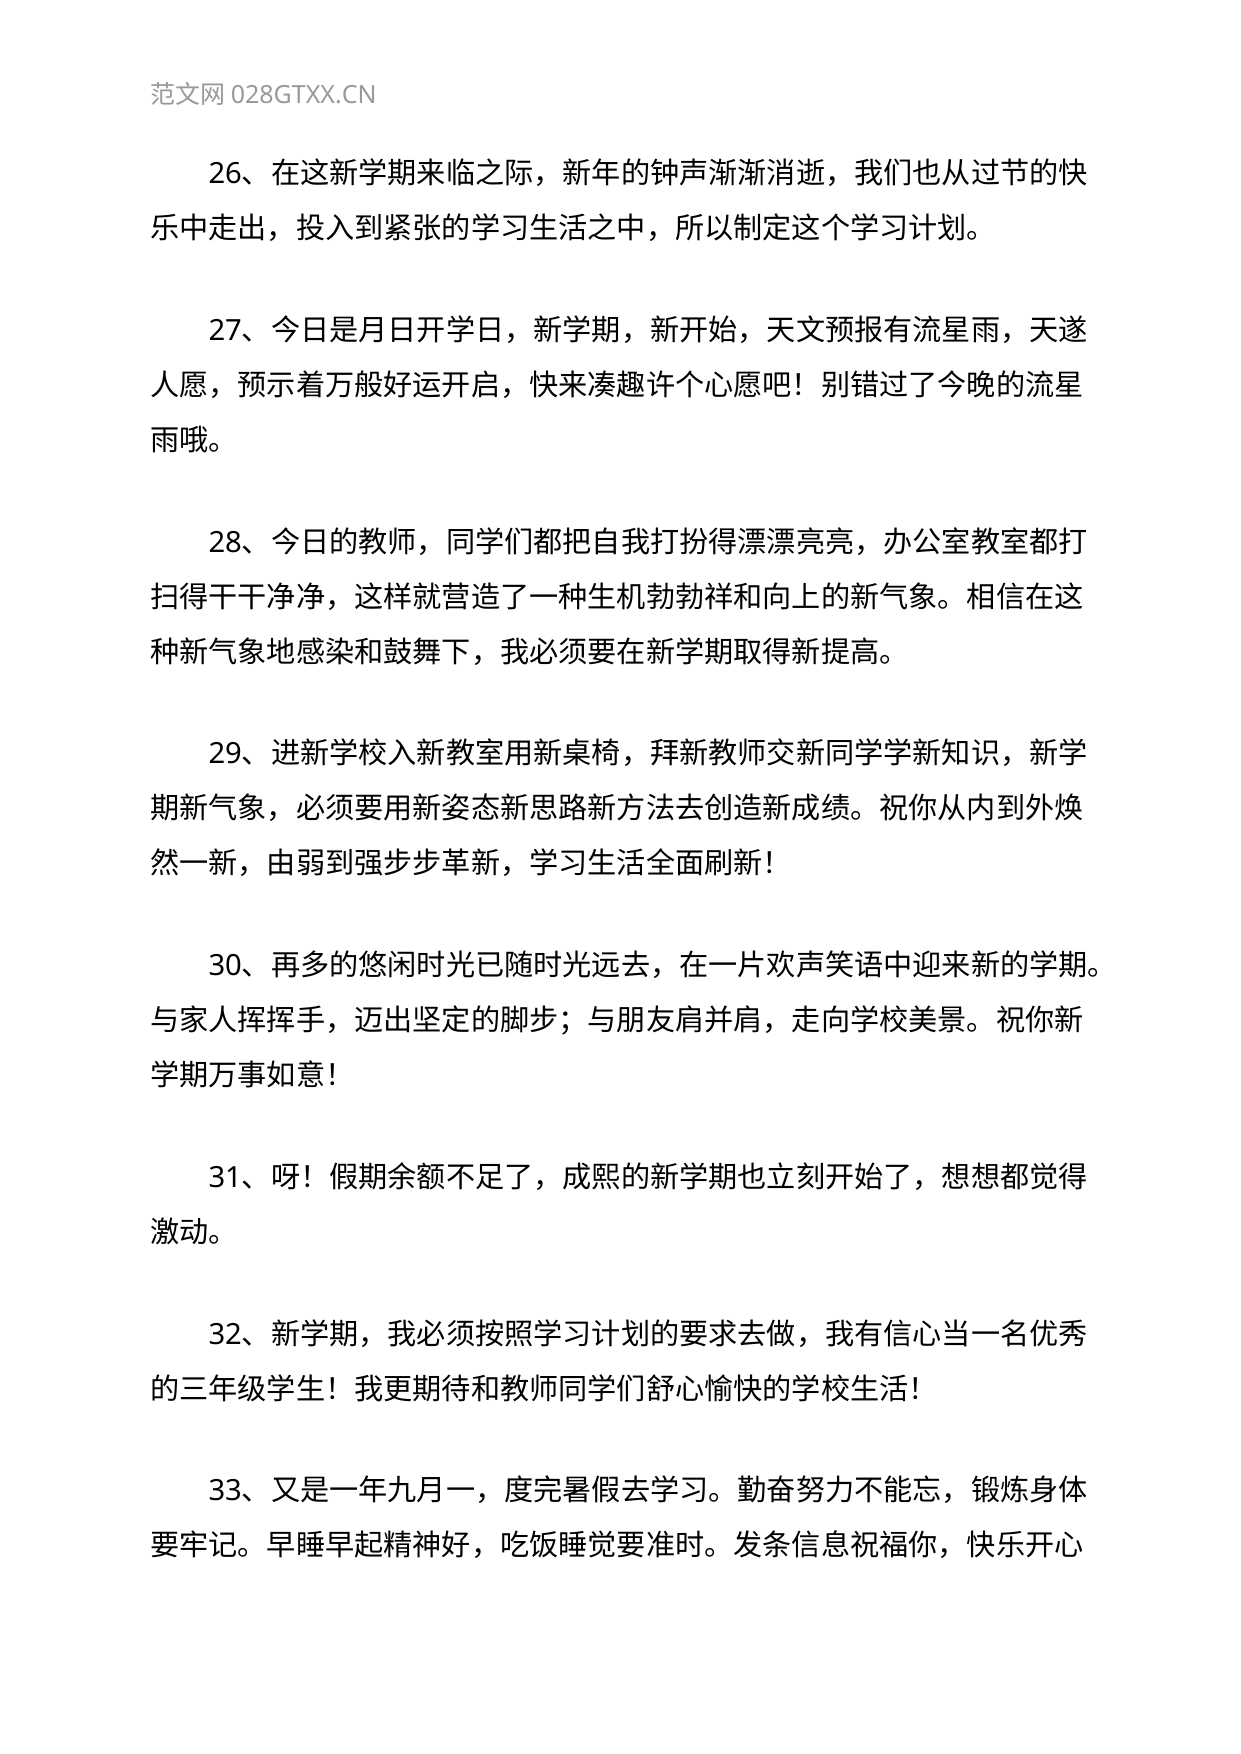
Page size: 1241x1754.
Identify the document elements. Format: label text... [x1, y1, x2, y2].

text 27、今日是月日开学日，新学期，新开始，天文预报有流星雨，天遂人愿，预示着万般好运开启，快来凑趣许个心愿吧！别错过了今晚的流星雨哦。 [150, 307, 1090, 459]
text 30、再多的悠闲时光已随时光远去，在一片欢声笑语中迎来新的学期。与家人挥挥手，迈出坚定的脚步；与朋友肩并肩，走向学校美景。祝你新学期万事如意！ [150, 942, 1090, 1094]
text 28、今日的教师，同学们都把自我打扮得漂漂亮亮，办公室教室都打扫得干干净净，这样就营造了一种生机勃勃祥和向上的新气象。相信在这种新气象地感染和鼓舞下，我必须要在新学期取得新提高。 [150, 518, 1090, 671]
text 31、呀！假期余额不足了，成熙的新学期也立刻开始了，想想都觉得激动。 [150, 1153, 1090, 1251]
text 32、新学期，我必须按照学习计划的要求去做，我有信心当一名优秀的三年级学生！我更期待和教师同学们舒心愉快的学校生活！ [150, 1310, 1090, 1407]
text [150, 1467, 1090, 1564]
text 26、在这新学期来临之际，新年的钟声渐渐消逝，我们也从过节的快乐中走出，投入到紧张的学习生活之中，所以制定这个学习计划。 [150, 150, 1090, 247]
text 29、进新学校入新教室用新桌椅，拜新教师交新同学学新知识，新学期新气象，必须要用新姿态新思路新方法去创造新成绩。祝你从内到外焕然一新，由弱到强步步革新，学习生活全面刷新！ [150, 730, 1090, 882]
